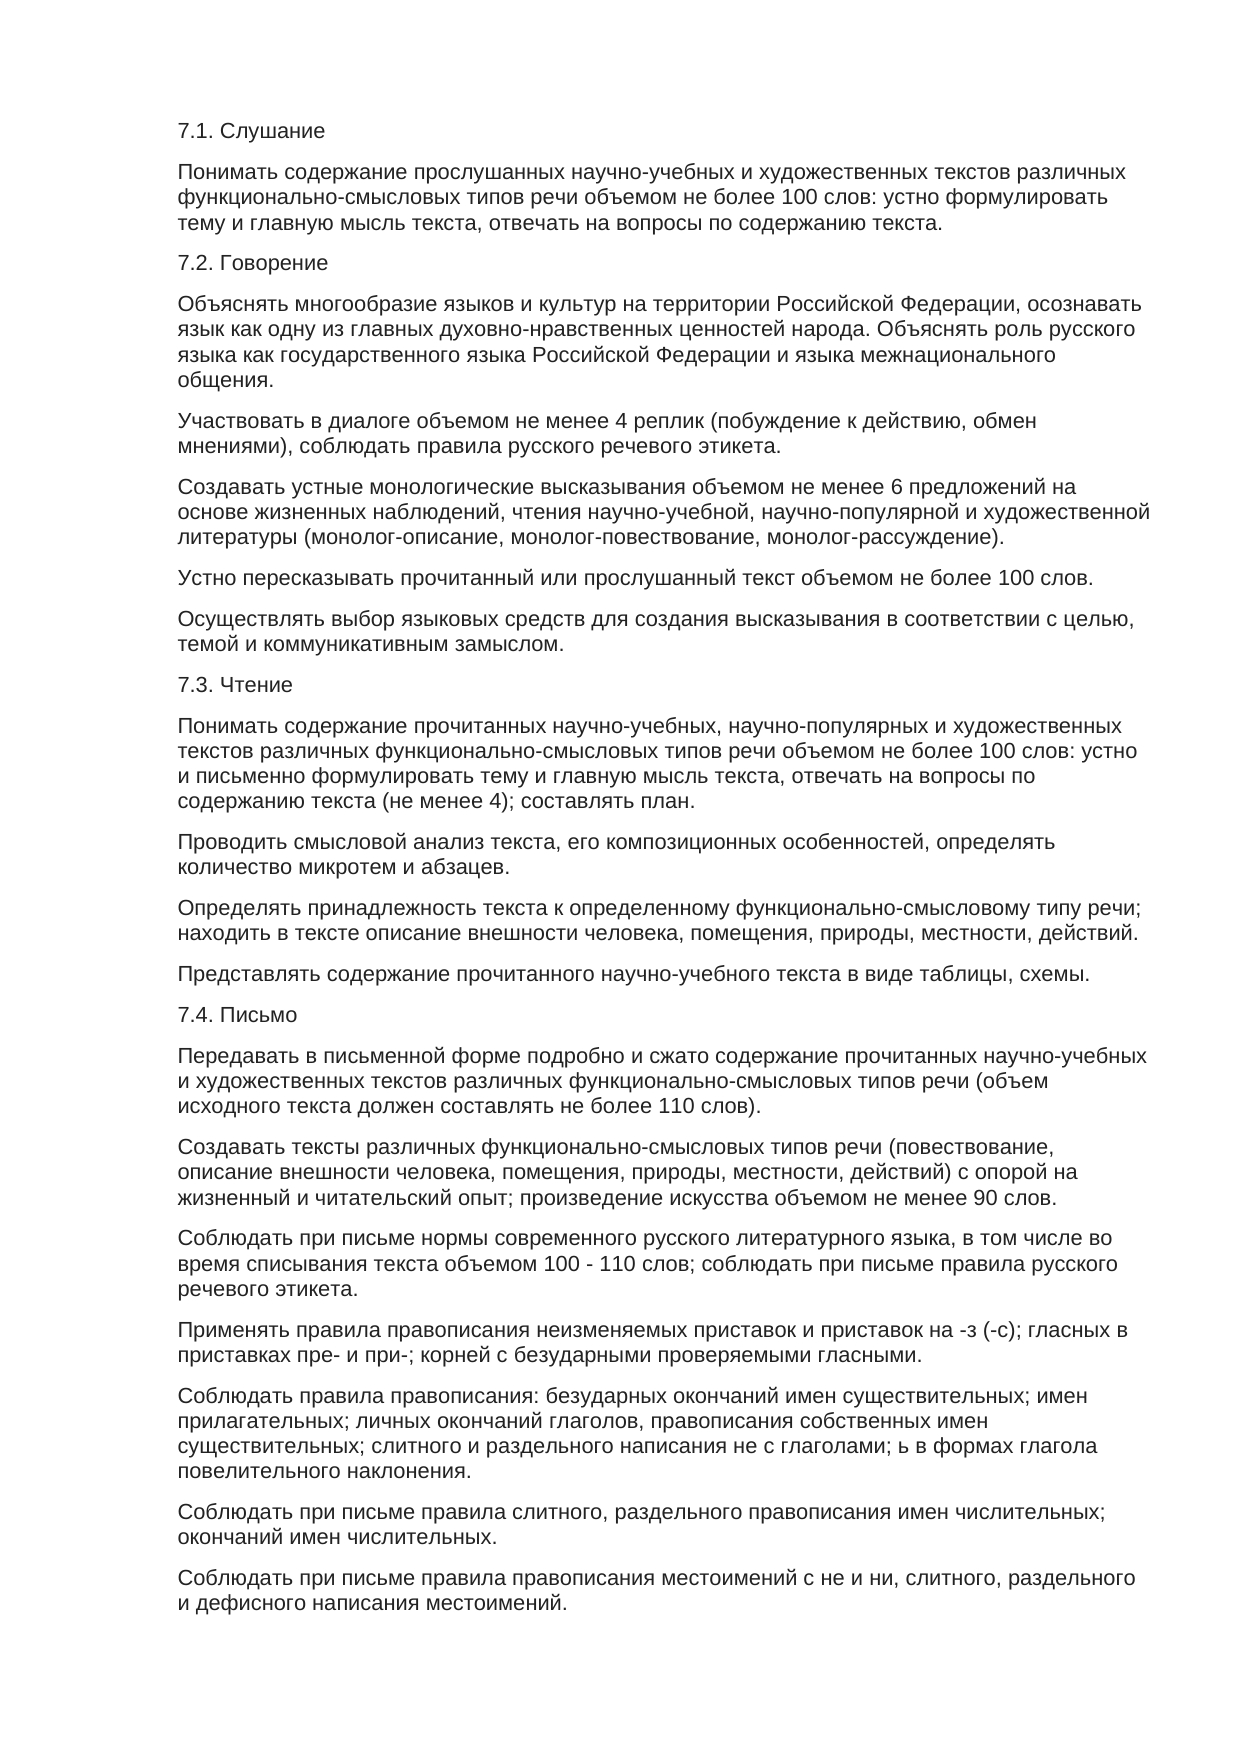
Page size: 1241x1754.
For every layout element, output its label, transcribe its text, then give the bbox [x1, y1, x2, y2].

text Соблюдать при письме правила правописания местоимений с не и ни, слитного, раздельного и дефисного написания местоимений. [177, 1565, 1152, 1615]
text 7.2. Говорение [177, 250, 1152, 275]
text Устно пересказывать прочитанный или прослушанный текст объемом не более 100 слов. [177, 565, 1152, 590]
text Создавать устные монологические высказывания объемом не менее 6 предложений на основе жизненных наблюдений, чтения научно-учебной, научно-популярной и художественной литературы (монолог-описание, монолог-повествование, монолог-рассуждение). [177, 473, 1152, 549]
text Проводить смысловой анализ текста, его композиционных особенностей, определять количество микротем и абзацев. [177, 829, 1152, 879]
text Осуществлять выбор языковых средств для создания высказывания в соответствии с целью, темой и коммуникативным замыслом. [177, 606, 1152, 656]
text Передавать в письменной форме подробно и сжато содержание прочитанных научно-учебных и художественных текстов различных функционально-смысловых типов речи (объем исходного текста должен составлять не более 110 слов). [177, 1043, 1152, 1118]
text Представлять содержание прочитанного научно-учебного текста в виде таблицы, схемы. [177, 961, 1152, 986]
text 7.4. Письмо [177, 1002, 1152, 1027]
text Понимать содержание прослушанных научно-учебных и художественных текстов различных функционально-смысловых типов речи объемом не более 100 слов: устно формулировать тему и главную мысль текста, отвечать на вопросы по содержанию текста. [177, 159, 1152, 234]
text 7.1. Слушание [177, 118, 1152, 143]
text 7.3. Чтение [177, 672, 1152, 697]
text Объяснять многообразие языков и культур на территории Российской Федерации, осознавать язык как одну из главных духовно-нравственных ценностей народа. Объяснять роль русского языка как государственного языка Российской Федерации и языка межнационального общения. [177, 291, 1152, 392]
text Понимать содержание прочитанных научно-учебных, научно-популярных и художественных текстов различных функционально-смысловых типов речи объемом не более 100 слов: устно и письменно формулировать тему и главную мысль текста, отвечать на вопросы по содержанию текста (не менее 4); составлять план. [177, 712, 1152, 813]
text Соблюдать правила правописания: безударных окончаний имен существительных; имен прилагательных; личных окончаний глаголов, правописания собственных имен существительных; слитного и раздельного написания не с глаголами; ь в формах глагола повелительного наклонения. [177, 1382, 1152, 1483]
text Участвовать в диалоге объемом не менее 4 реплик (побуждение к действию, обмен мнениями), соблюдать правила русского речевого этикета. [177, 407, 1152, 458]
text Определять принадлежность текста к определенному функционально-смысловому типу речи; находить в тексте описание внешности человека, помещения, природы, местности, действий. [177, 895, 1152, 945]
text Соблюдать при письме нормы современного русского литературного языка, в том числе во время списывания текста объемом 100 - 110 слов; соблюдать при письме правила русского речевого этикета. [177, 1225, 1152, 1301]
text Соблюдать при письме правила слитного, раздельного правописания имен числительных; окончаний имен числительных. [177, 1499, 1152, 1549]
text Применять правила правописания неизменяемых приставок и приставок на -з (-с); гласных в приставках пре- и при-; корней с безударными проверяемыми гласными. [177, 1316, 1152, 1367]
text Создавать тексты различных функционально-смысловых типов речи (повествование, описание внешности человека, помещения, природы, местности, действий) с опорой на жизненный и читательский опыт; произведение искусства объемом не менее 90 слов. [177, 1134, 1152, 1209]
